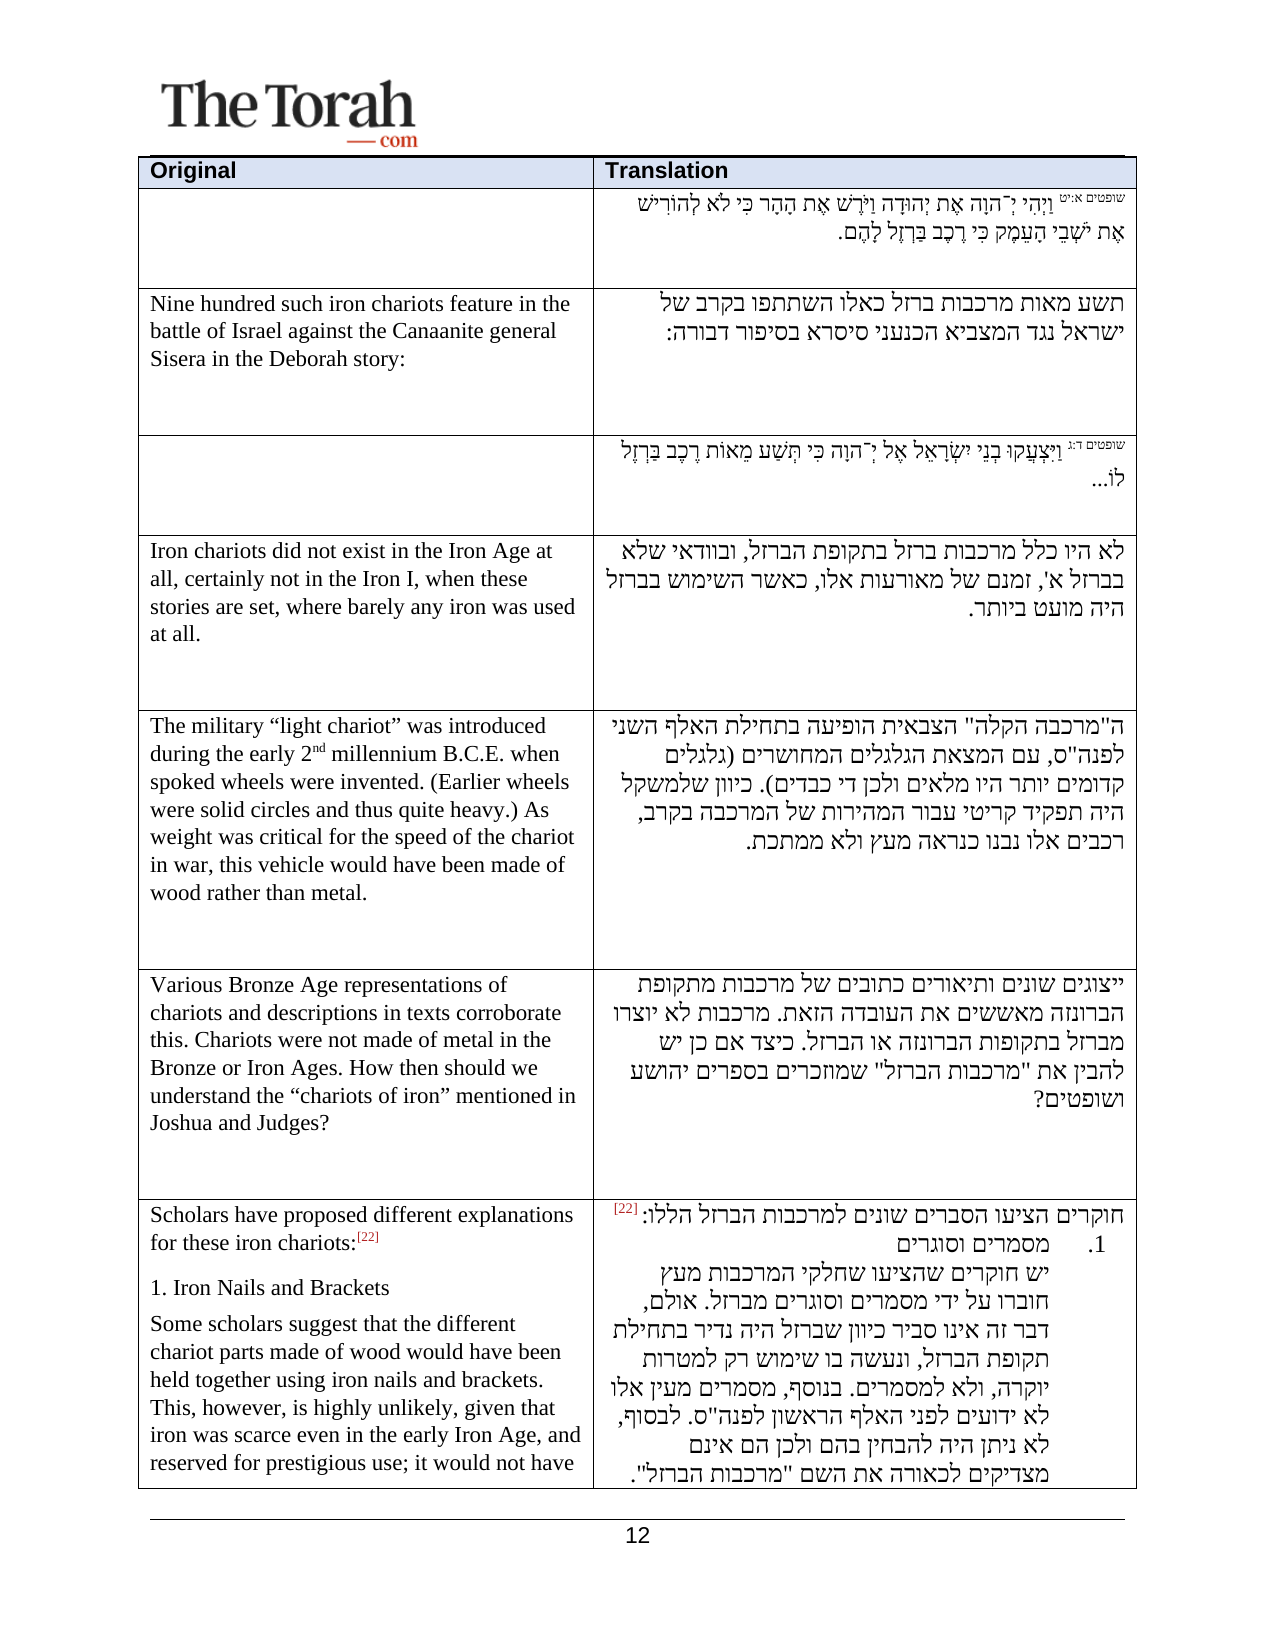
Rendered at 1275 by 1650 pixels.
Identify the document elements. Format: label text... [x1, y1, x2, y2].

table_header Original [139, 158, 593, 188]
table_cell לא היו כלל מרכבות ברזל בתקופת הברזל, ובוודאי שלא בברזל א', זמנם של מאורעות אלו, כאשר השימוש בברזל היה מועט ביותר. [594, 536, 1136, 710]
table_header Translation [594, 158, 1136, 188]
table_cell שופטים ד:ג וַיִּצְעֲקוּ בְנֵי יִשְׂרָאֵל אֶל יְ־הוָה כִּי תְּשַׁע מֵאוֹת רֶכֶב בַּרְזֶל לוֹ... [594, 436, 1136, 535]
table_cell Nine hundred such iron chariots feature in the battle of Israel against the Canaanite general Sisera in the Deborah story: [139, 289, 593, 435]
table_cell ה"מרכבה הקלה" הצבאית הופיעה בתחילת האלף השני לפנה"ס, עם המצאת הגלגלים המחושרים (גלגלים קדומים יותר היו מלאים ולכן די כבדים). כיוון שלמשקל היה תפקיד קריטי עבור המהירות של המרכבה בקרב, רכבים אלו נבנו כנראה מעץ ולא ממתכת. [594, 711, 1136, 968]
table_cell תשע מאות מרכבות ברזל כאלו השתתפו בקרב של ישראל נגד המצביא הכנעני סיסרא בסיפור דבורה: [594, 289, 1136, 435]
table_cell The military “light chariot” was introduced during the early 2nd millennium B.C.E. when spoked wheels were invented. (Earlier wheels were solid circles and thus quite heavy.) As weight was critical for the speed of the chariot in war, this vehicle would have been made of wood rather than metal. [139, 711, 593, 968]
table_cell [139, 189, 593, 287]
table_cell Various Bronze Age representations of chariots and descriptions in texts corroborate this. Chariots were not made of metal in the Bronze or Iron Ages. How then should we understand the “chariots of iron” mentioned in Joshua and Judges? [139, 970, 593, 1199]
table_cell שופטים א:יט וַיְהִי יְ־הוָה אֶת יְהוּדָה וַיֹּרֶשׁ אֶת הָהָר כִּי לֹא לְהוֹרִישׁ אֶת יֹשְׁבֵי הָעֵמֶק כִּי רֶכֶב בַּרְזֶל לָהֶם. [594, 189, 1136, 287]
table_cell ייצוגים שונים ותיאורים כתובים של מרכבות מתקופת הברונזה מאששים את העובדה הזאת. מרכבות לא יוצרו מברזל בתקופות הברונזה או הברזל. כיצד אם כן יש להבין את "מרכבות הברזל" שמוזכרים בספרים יהושע ושופטים? [594, 970, 1136, 1199]
table_cell Iron chariots did not exist in the Iron Age at all, certainly not in the Iron I, when these stories are set, where barely any iron was used at all. [139, 536, 593, 710]
picture [150, 75, 424, 154]
table_cell [139, 436, 593, 535]
